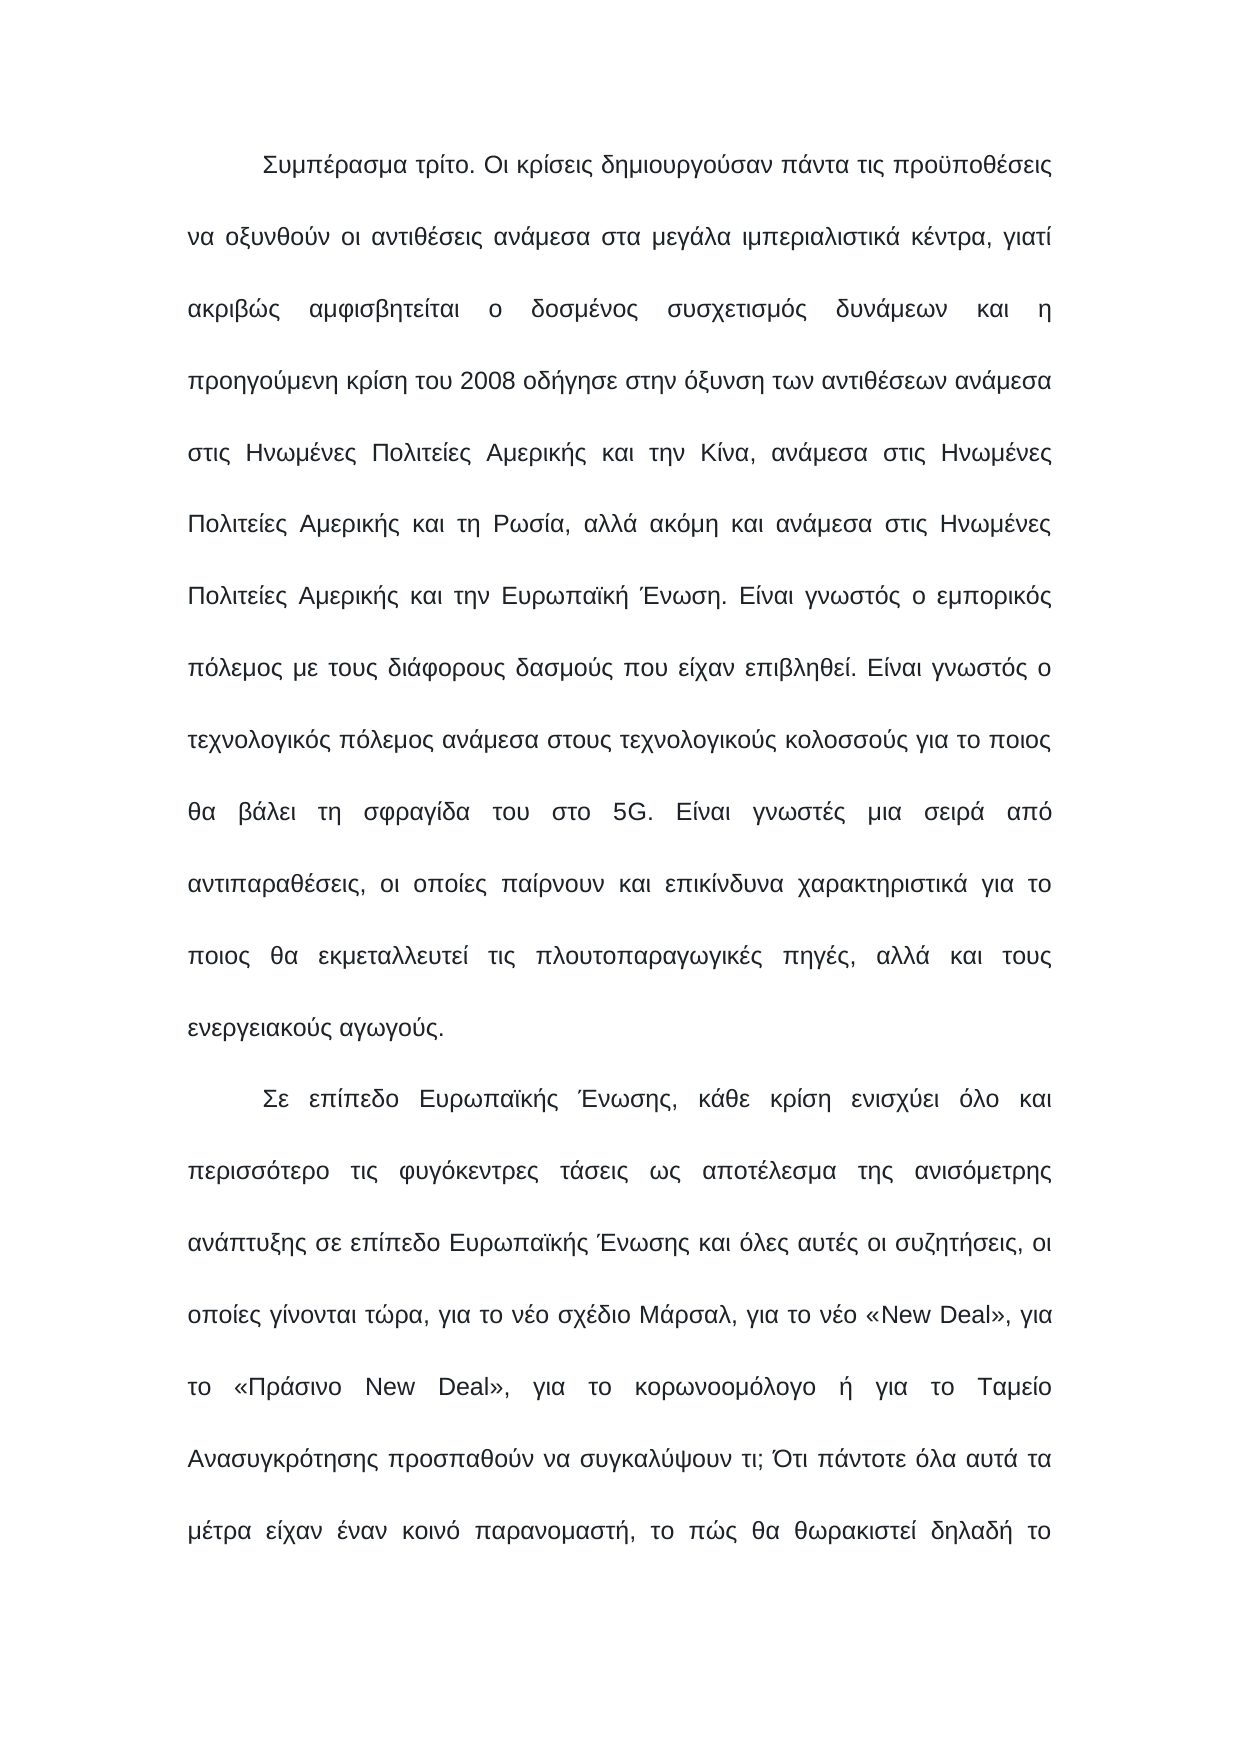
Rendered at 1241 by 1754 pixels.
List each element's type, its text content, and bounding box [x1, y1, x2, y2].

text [187, 1084, 1053, 1544]
text Συμπέρασμα τρίτο. Οι κρίσεις δημιουργούσαν πάντα τις προϋποθέσεις να οξυνθούν οι αντιθέσεις ανάμεσα στα μεγάλα ιμπεριαλιστικά κέντρα, γιατί ακριβώς αμφισβητείται ο δοσμένος συσχετισμός δυνάμεων και η προηγούμενη κρίση του 2008 οδήγησε στην όξυνση των αντιθέσεων ανάμεσα στις Ηνωμένες Πολιτείες Αμερικής και την Κίνα, ανάμεσα στις Ηνωμένες Πολιτείες Αμερικής και τη Ρωσία, αλλά ακόμη και ανάμεσα στις Ηνωμένες Πολιτείες Αμερικής και την Ευρωπαϊκή Ένωση. Είναι γνωστός ο εμπορικός πόλεμος με τους διάφορους δασμούς που είχαν επιβληθεί. Είναι γνωστός ο τεχνολογικός πόλεμος ανάμεσα στους τεχνολογικούς κολοσσούς για το ποιος θα βάλει τη σφραγίδα του στο 5G. Είναι γνωστές μια σειρά από αντιπαραθέσεις, οι οποίες παίρνουν και επικίνδυνα χαρακτηριστικά για το ποιος θα εκμεταλλευτεί τις πλουτοπαραγωγικές πηγές, αλλά και τους ενεργειακούς αγωγούς. [187, 150, 1053, 1041]
